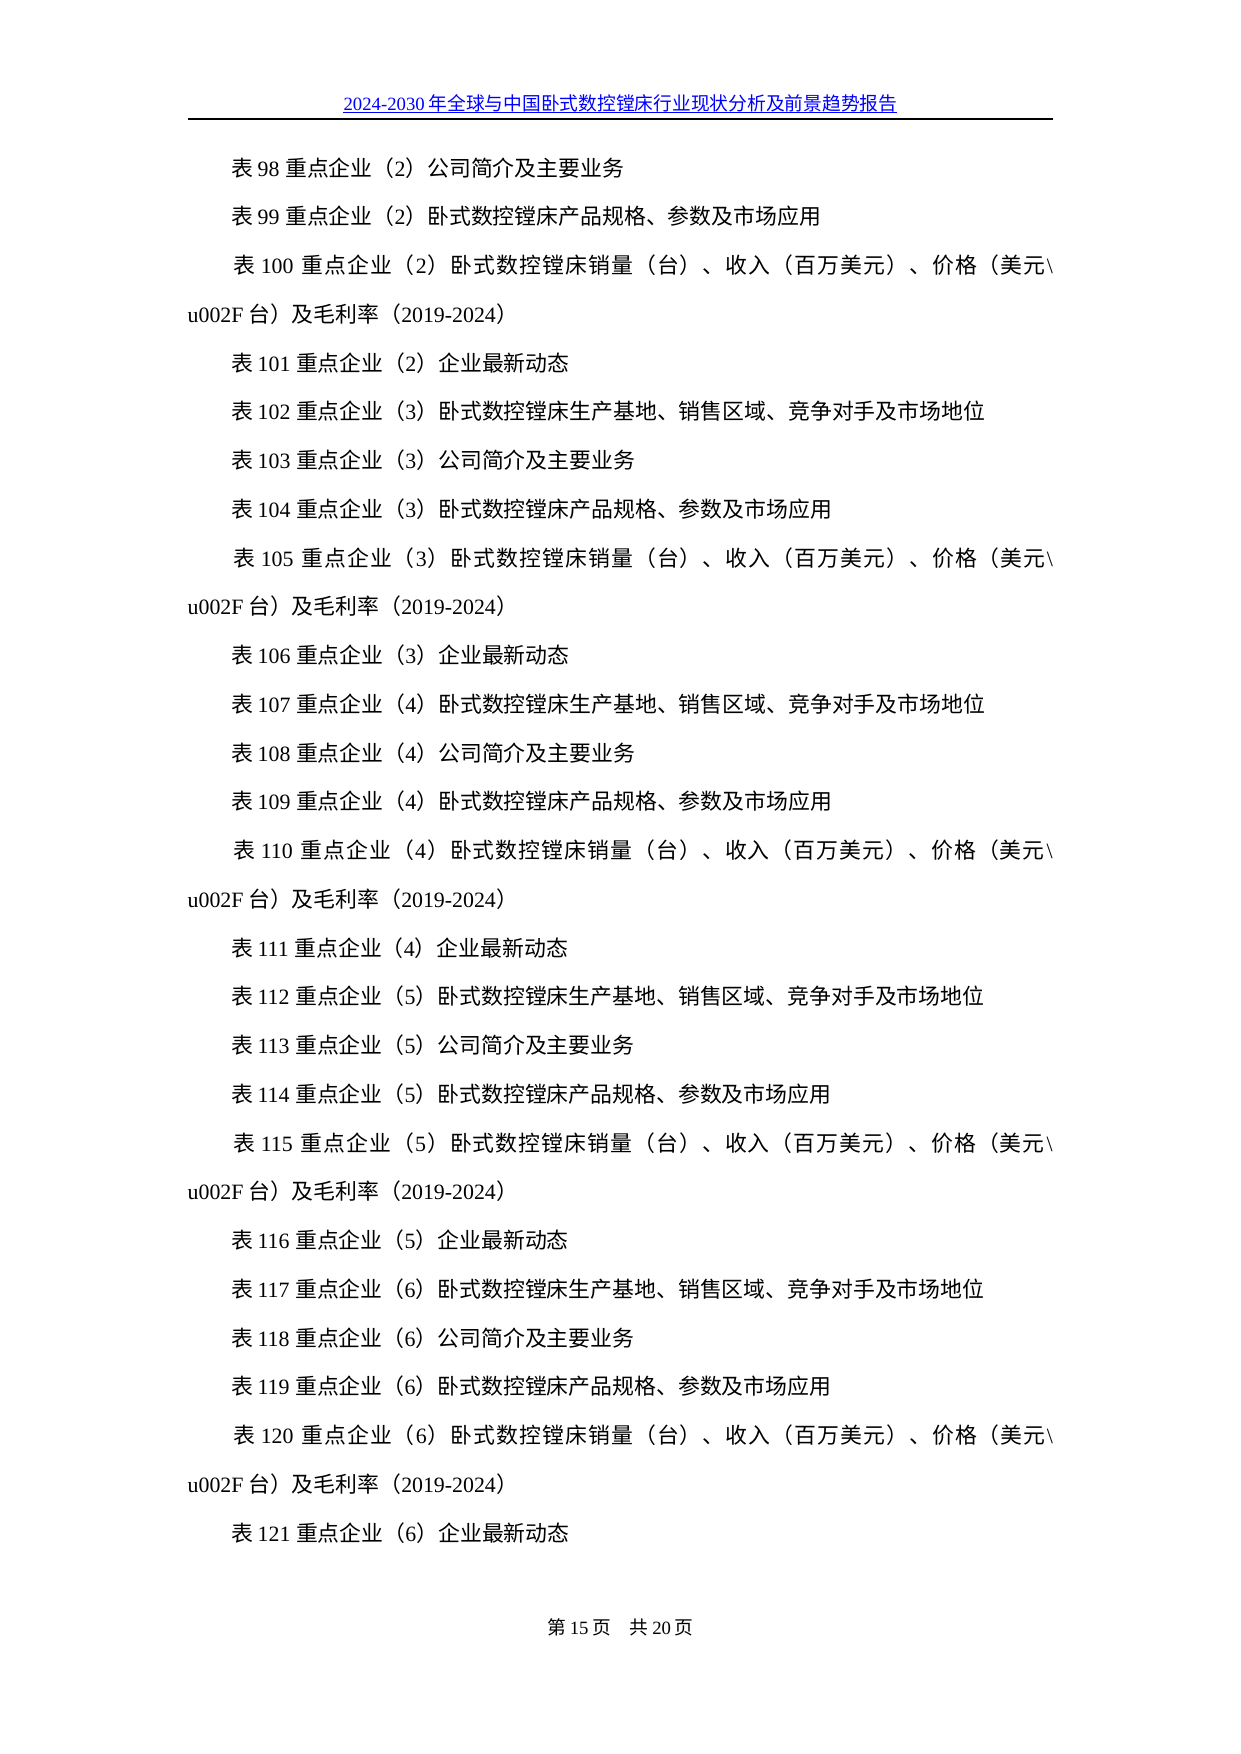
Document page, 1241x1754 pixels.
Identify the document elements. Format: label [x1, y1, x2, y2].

text [187, 150, 1053, 1548]
